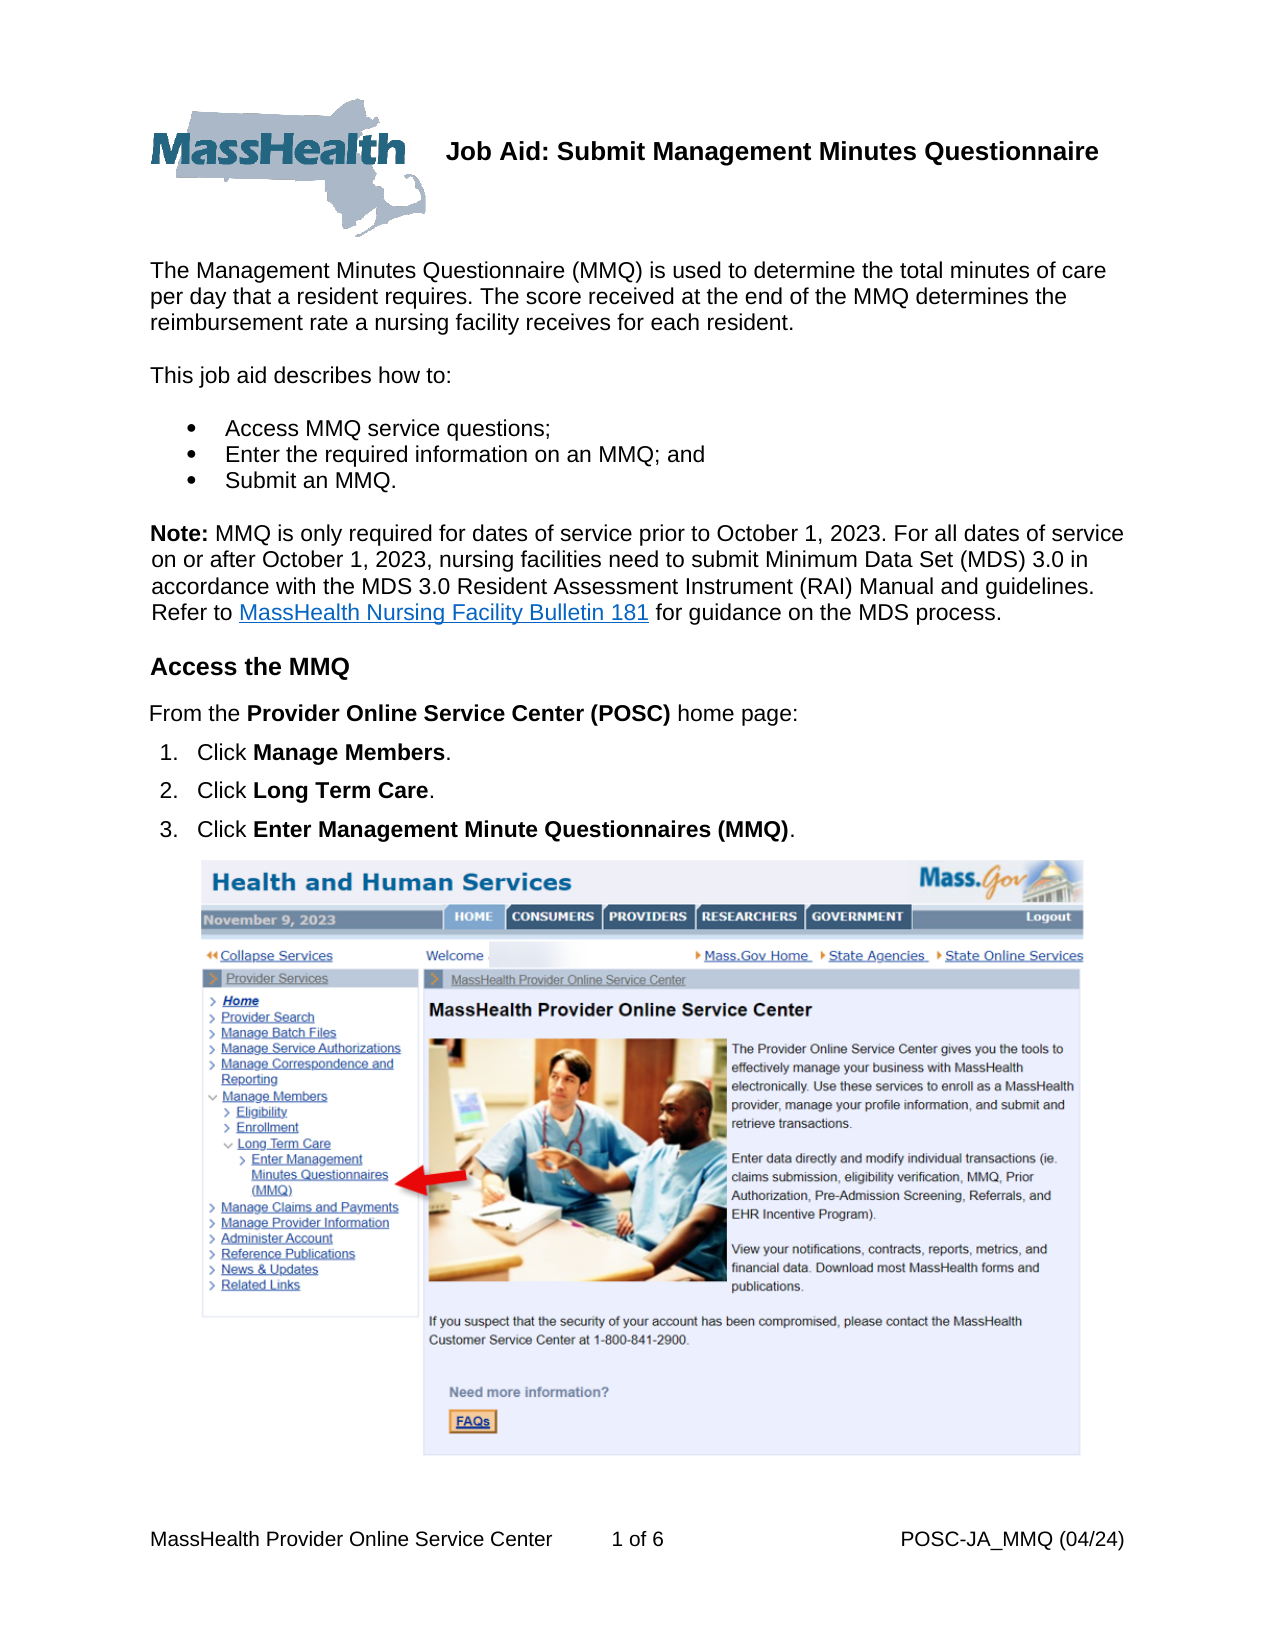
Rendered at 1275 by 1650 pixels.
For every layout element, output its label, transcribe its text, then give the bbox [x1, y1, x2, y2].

text The Management Minutes Questionnaire (MMQ) is used to determine the total minutes of care per day that a resident requires. The score received at the end of the MMQ determines the reimbursement rate a nursing facility receives for each resident. [150, 257, 1125, 336]
text From the Provider Online Service Center (POSC) home page: [148, 699, 1125, 726]
list Click Enter Management Minute Questionnaires (MMQ). [159, 816, 1125, 843]
text This job aid describes how to: [150, 362, 1125, 388]
list Submit an MMQ. [187, 467, 1125, 494]
list Access MMQ service questions; [187, 415, 1125, 441]
subtitle Access the MMQ [150, 652, 1125, 681]
list Click Long Term Care. [159, 777, 1125, 804]
text Note: MMQ is only required for dates of service prior to October 1, 2023. For all dates of service on or after October 1, 2023, nursing facilities need to submit Minimum Data Set (MDS) 3.0 in accordance with the MDS 3.0 Resident Assessment Instrument (RAI) Manual and guidelines. Refer to MassHealth Nursing Facility Bulletin 181 for guidance on the MDS process. [150, 520, 1125, 626]
list Click Manage Members. [159, 738, 1125, 765]
text Job Aid: Submit Management Minutes Questionnaire [426, 136, 1125, 166]
list Enter the required information on an MMQ; and [187, 441, 1125, 467]
picture [196, 855, 1089, 1462]
picture [151, 98, 426, 237]
